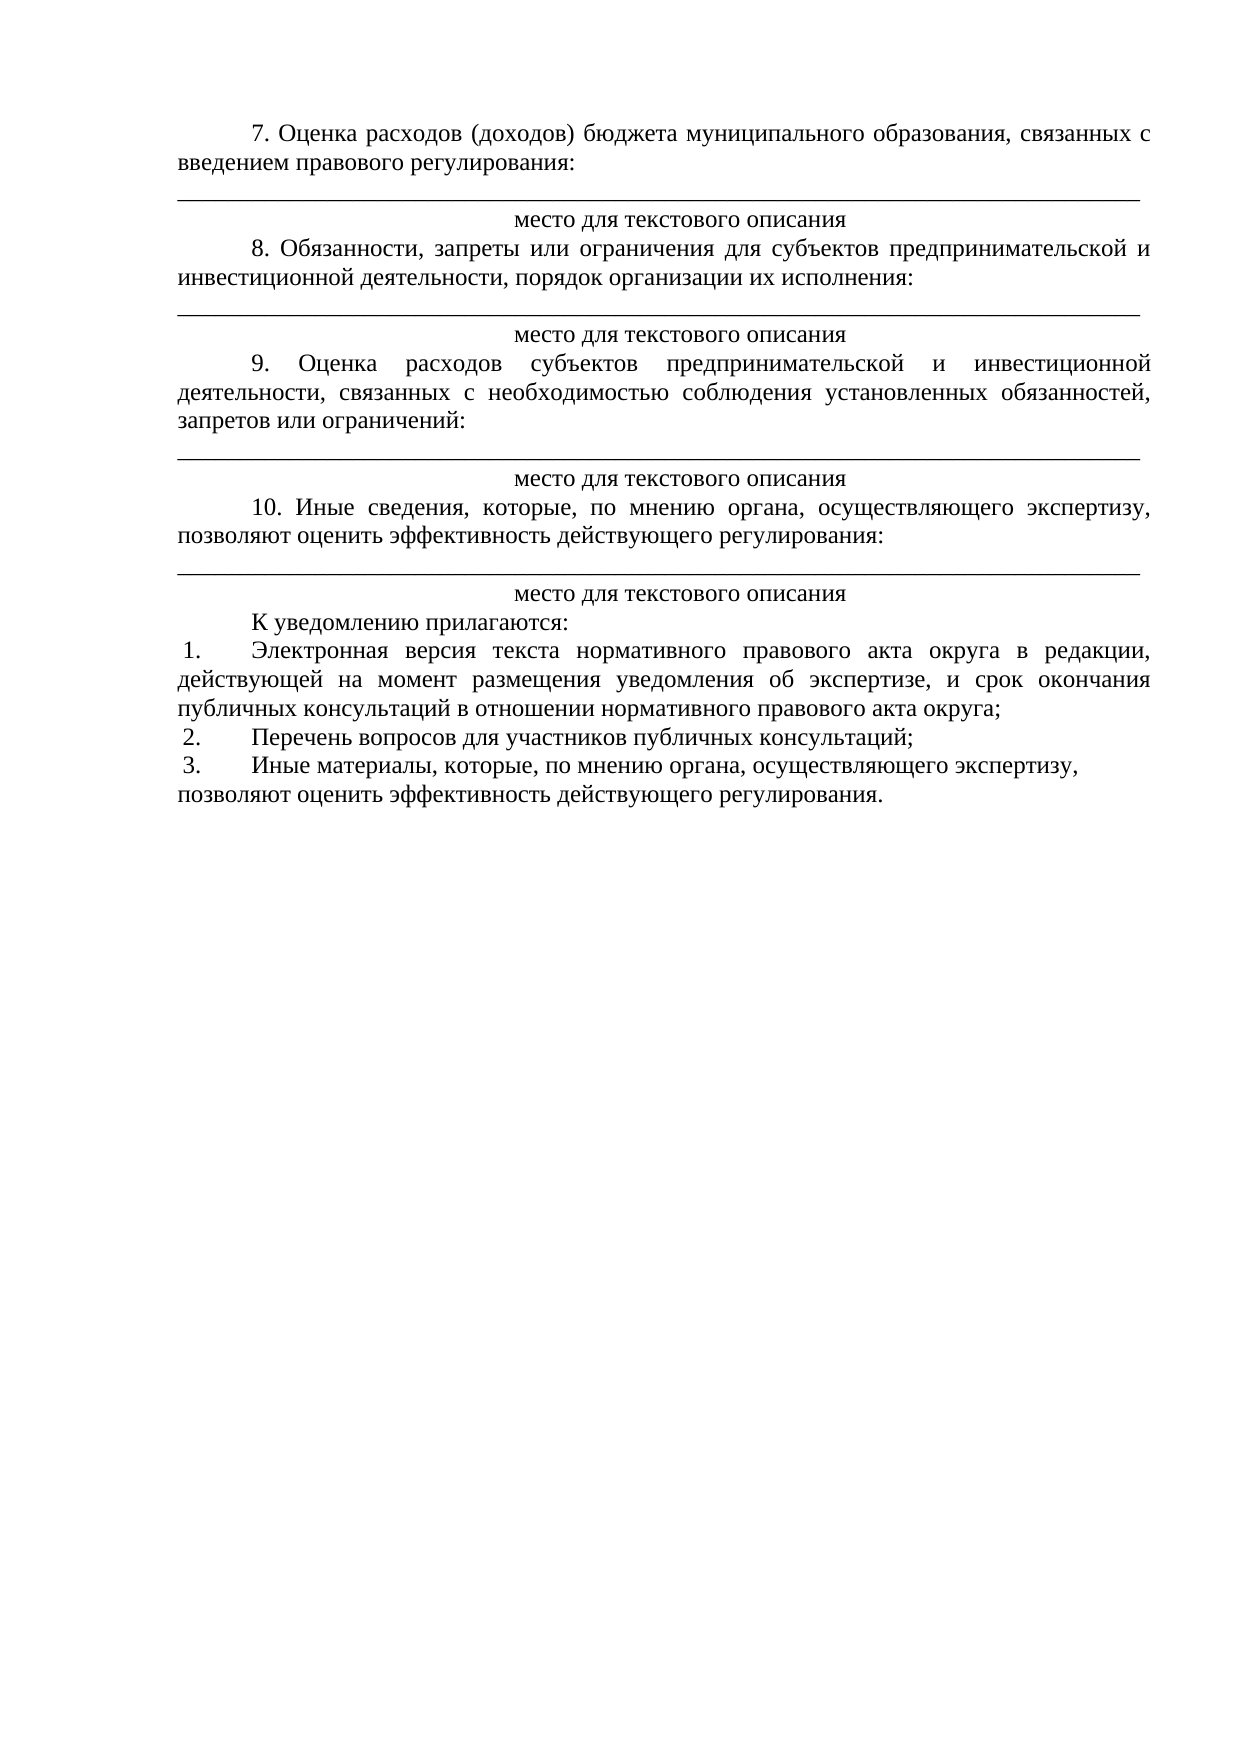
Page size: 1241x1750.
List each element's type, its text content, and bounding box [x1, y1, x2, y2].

text место для текстового описания [177, 319, 1152, 348]
text _____________________________________________________________________________ [177, 291, 1152, 319]
text 9. Оценка расходов субъектов предпринимательской и инвестиционной деятельности, связанных с необходимостью соблюдения установленных обязанностей, запретов или ограничений: [177, 348, 1152, 434]
text 8. Обязанности, запреты или ограничения для субъектов предпринимательской и инвестиционной деятельности, порядок организации их исполнения: [177, 233, 1152, 291]
text 10. Иные сведения, которые, по мнению органа, осуществляющего экспертизу, позволяют оценить эффективность действующего регулирования: [177, 492, 1152, 549]
text _____________________________________________________________________________ [177, 549, 1152, 578]
text К уведомлению прилагаются: [177, 607, 1152, 636]
text место для текстового описания [177, 204, 1152, 233]
text _____________________________________________________________________________ [177, 434, 1152, 463]
text место для текстового описания [177, 463, 1152, 492]
list Иные материалы, которые, по мнению органа, осуществляющего экспертизу, позволяют оценить эффективность действующего регулирования. [177, 751, 1152, 808]
text 7. Оценка расходов (доходов) бюджета муниципального образования, связанных с введением правового регулирования: [177, 118, 1152, 176]
text место для текстового описания [177, 578, 1152, 607]
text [177, 176, 1152, 204]
list Перечень вопросов для участников публичных консультаций; [177, 722, 1152, 751]
list Электронная версия текста нормативного правового акта округа в редакции, действующей на момент размещения уведомления об экспертизе, и срок окончания публичных консультаций в отношении нормативного правового акта округа; [177, 636, 1152, 722]
